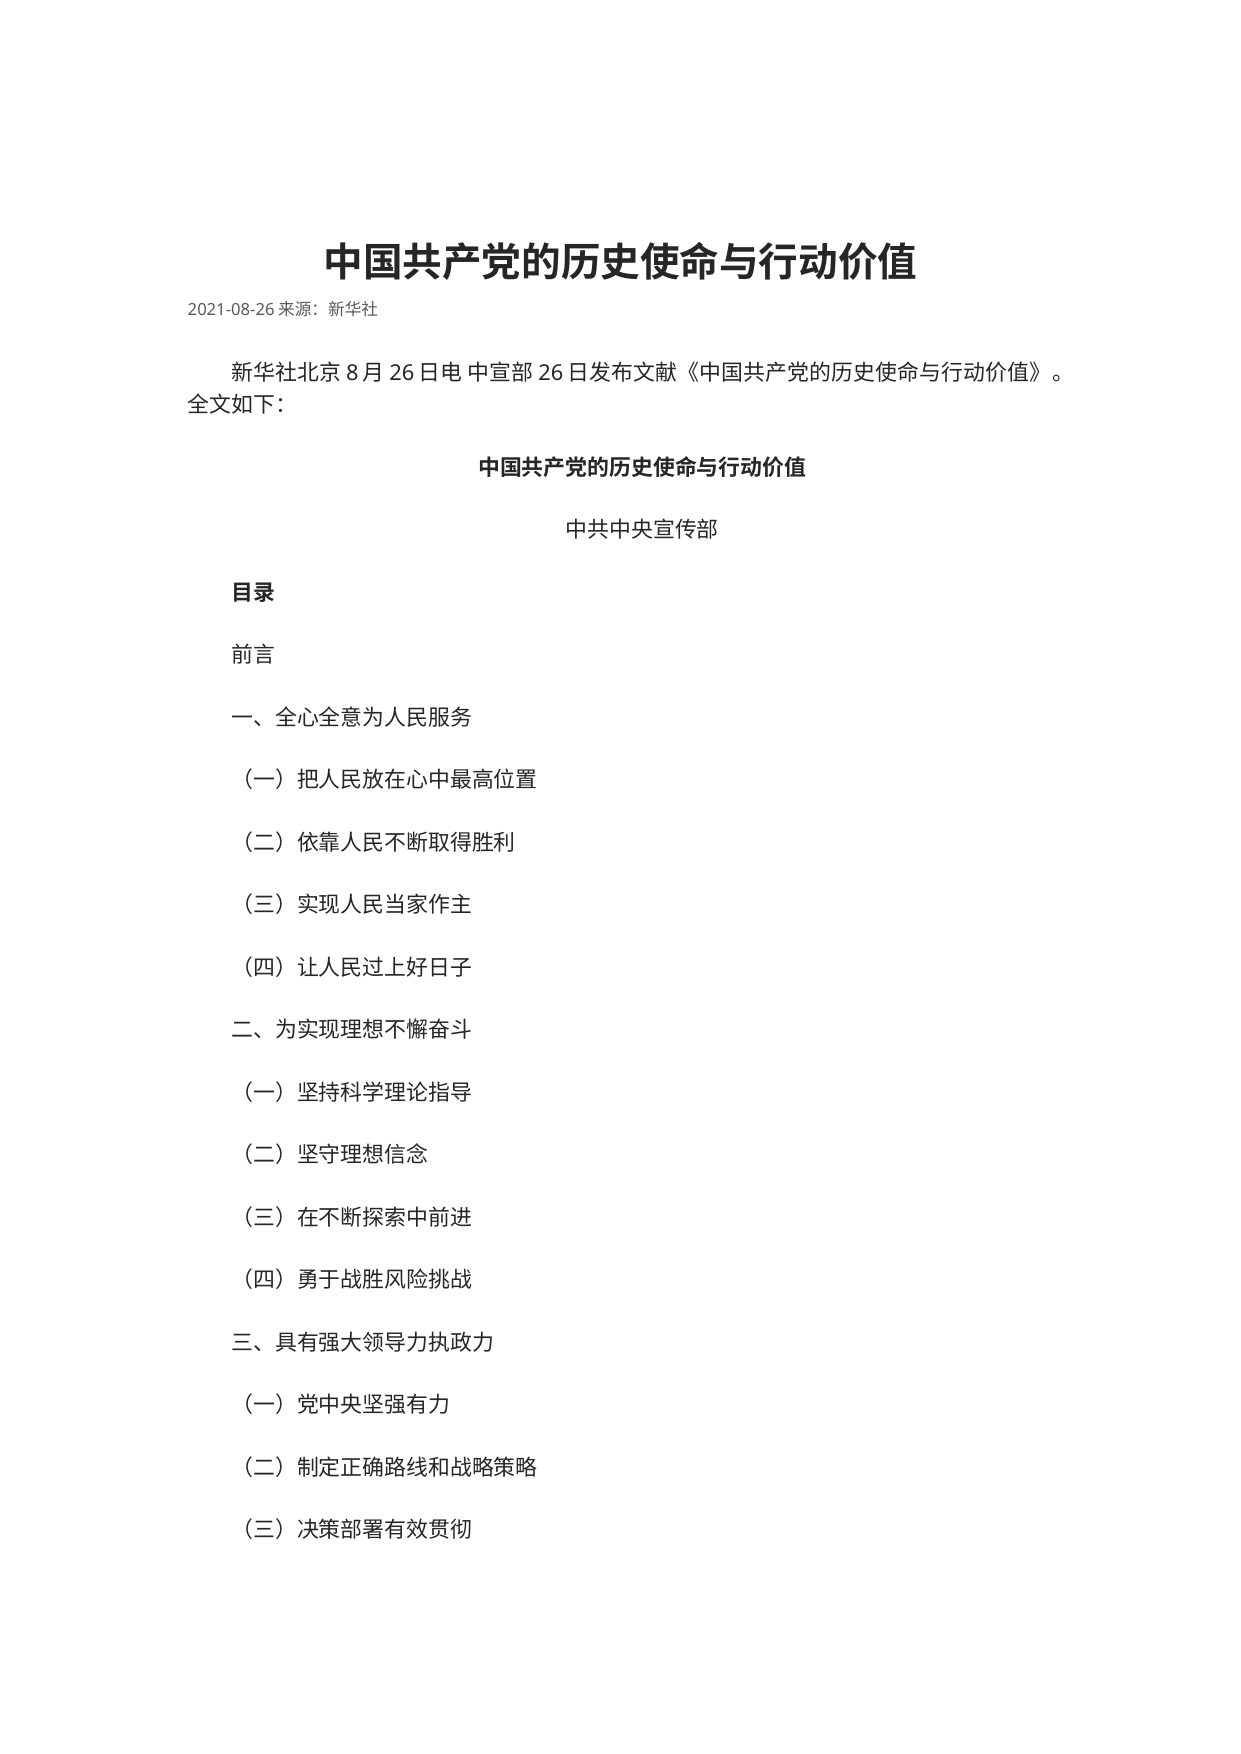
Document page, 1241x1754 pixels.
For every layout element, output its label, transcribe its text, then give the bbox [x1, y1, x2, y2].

text （一）党中央坚强有力 [187, 1387, 1053, 1419]
text （二）依靠人民不断取得胜利 [187, 824, 1053, 857]
text （四）让人民过上好日子 [187, 949, 1053, 982]
text （四）勇于战胜风险挑战 [187, 1262, 1053, 1294]
text （一）把人民放在心中最高位置 [187, 762, 1053, 794]
text （二）坚守理想信念 [187, 1137, 1053, 1169]
text 中国共产党的历史使命与行动价值 [187, 449, 1053, 482]
text （三）决策部署有效贯彻 [187, 1512, 1053, 1544]
text 目录 [187, 574, 1053, 607]
text 中国共产党的历史使命与行动价值 [187, 227, 1053, 292]
text 新华社北京8月26日电 中宣部26日发布文献《中国共产党的历史使命与行动价值》。全文如下： [187, 354, 1053, 419]
text （二）制定正确路线和战略策略 [187, 1449, 1053, 1482]
text 前言 [187, 637, 1053, 669]
text （一）坚持科学理论指导 [187, 1074, 1053, 1107]
text 三、具有强大领导力执政力 [187, 1324, 1053, 1357]
text （三）实现人民当家作主 [187, 887, 1053, 919]
text 二、为实现理想不懈奋斗 [187, 1012, 1053, 1044]
text 2021-08-26来源：新华社 [187, 292, 1053, 324]
text 中共中央宣传部 [187, 512, 1053, 544]
text （三）在不断探索中前进 [187, 1199, 1053, 1232]
text 一、全心全意为人民服务 [187, 699, 1053, 732]
